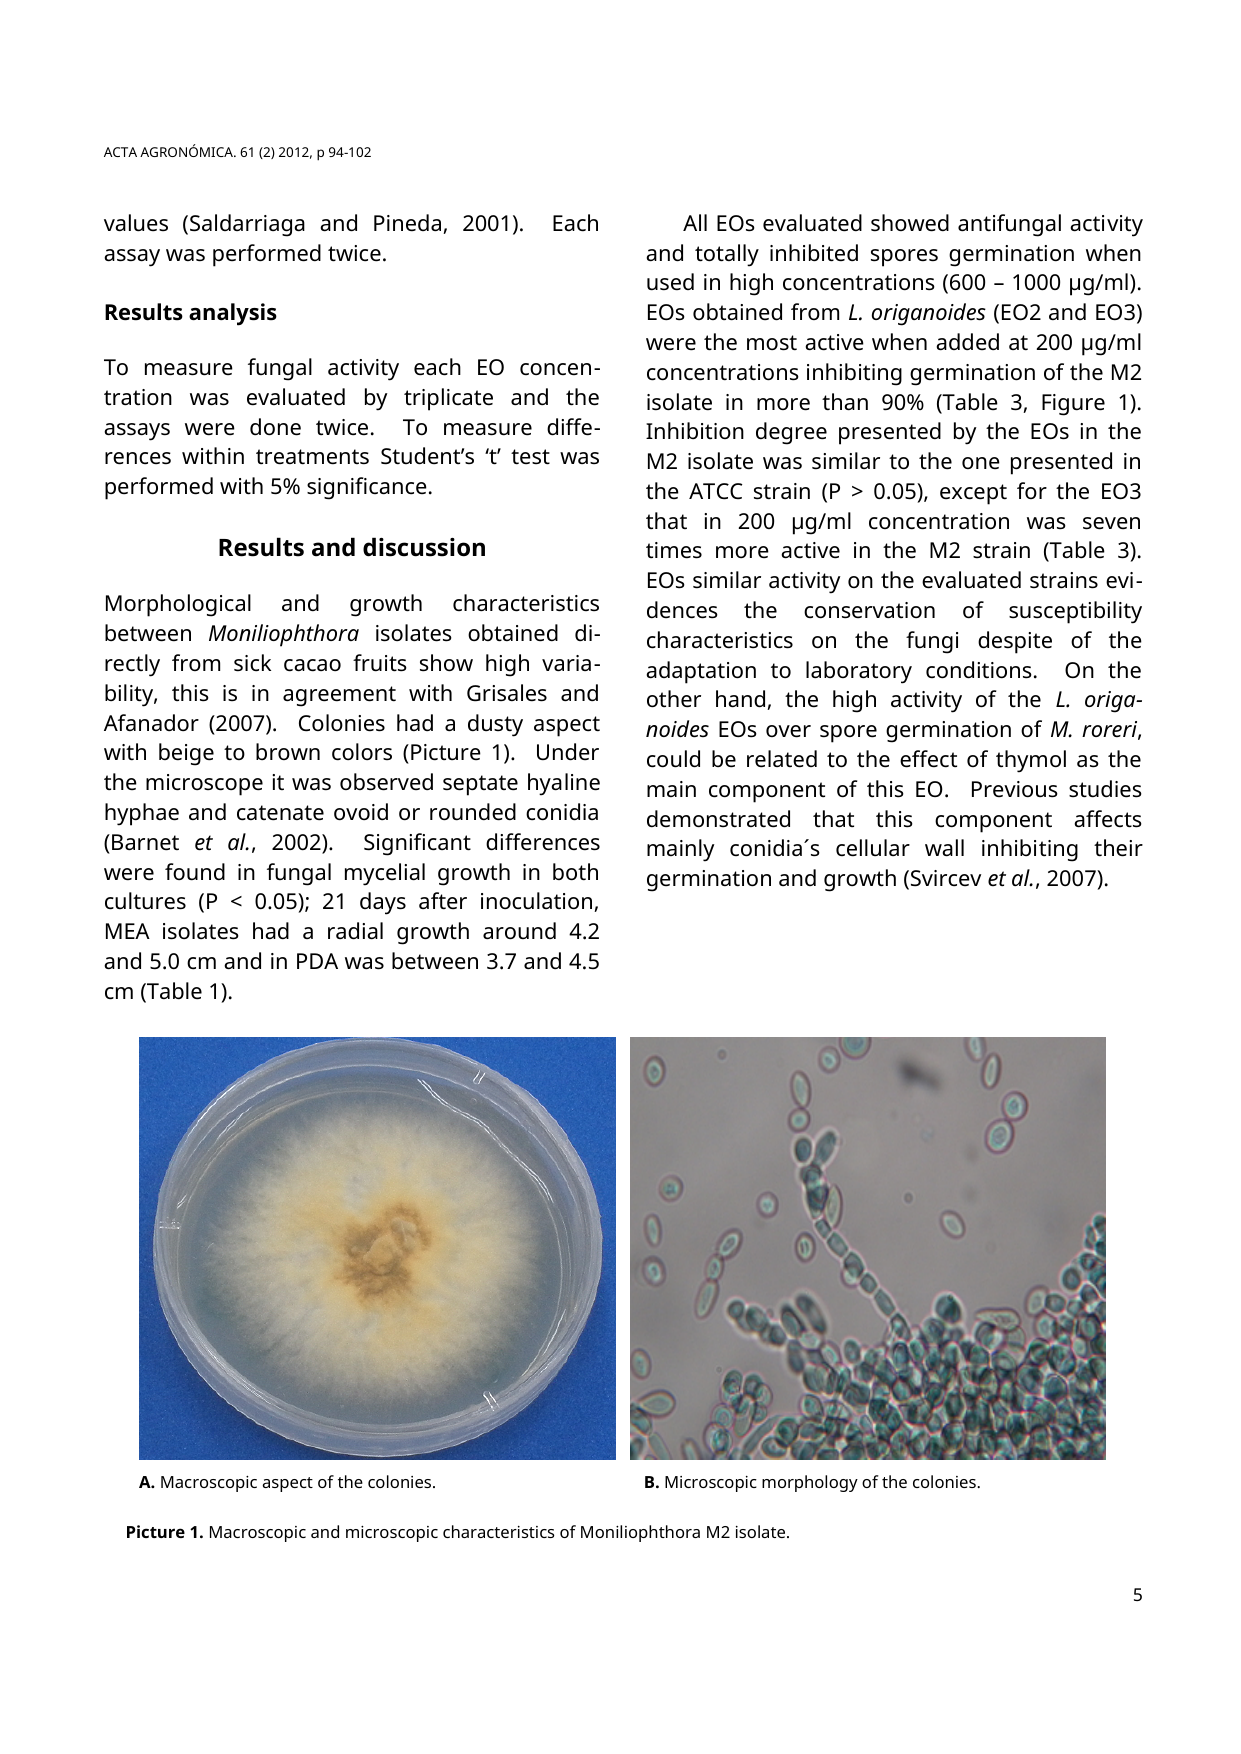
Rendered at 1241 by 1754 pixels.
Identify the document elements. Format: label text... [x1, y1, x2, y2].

picture [139, 1037, 616, 1460]
text Results analysis [103, 297, 601, 327]
text Results and discussion [103, 531, 601, 563]
text All EOs evaluated showed antifungal activity and totally inhibited spores germination when used in high concentrations (600 – 1000 µg/ml). EOs obtained from L. origanoides (EO2 and EO3) were the most active when added at 200 µg/ml concentrations inhibiting germination of the M2 isolate in more than 90% (Table 3, Figure 1). Inhibition degree presented by the EOs in the M2 isolate was similar to the one presented in the ATCC strain (P > 0.05), except for the EO3 that in 200 µg/ml concentration was seven times more active in the M2 strain (Table 3). EOs similar activity on the evaluated strains evidences the conservation of susceptibility characteristics on the fungi despite of the adaptation to laboratory conditions. On the other hand, the high activity of the L. origanoides EOs over spore germination of M. roreri, could be related to the effect of thymol as the main component of this EO. Previous studies demonstrated that this component affects mainly conidia´s cellular wall inhibiting their germination and growth (Svircev et al., 2007). [646, 208, 1143, 893]
text To measure fungal activity each EO concentration was evaluated by triplicate and the assays were done twice. To measure differences within treatments Student’s ‘t’ test was performed with 5% significance. [103, 352, 601, 501]
picture [630, 1037, 1106, 1460]
text Morphological and growth characteristics between Moniliophthora isolates obtained directly from sick cacao fruits show high variability, this is in agreement with Grisales and Afanador (2007). Colonies had a dusty aspect with beige to brown colors (Picture 1). Under the microscope it was observed septate hyaline hyphae and catenate ovoid or rounded conidia (Barnet et al., 2002). Significant differences were found in fungal mycelial growth in both cultures (P < 0.05); 21 days after inoculation, MEA isolates had a radial growth around 4.2 and 5.0 cm and in PDA was between 3.7 and 4.5 cm (Table 1). [103, 588, 601, 1005]
